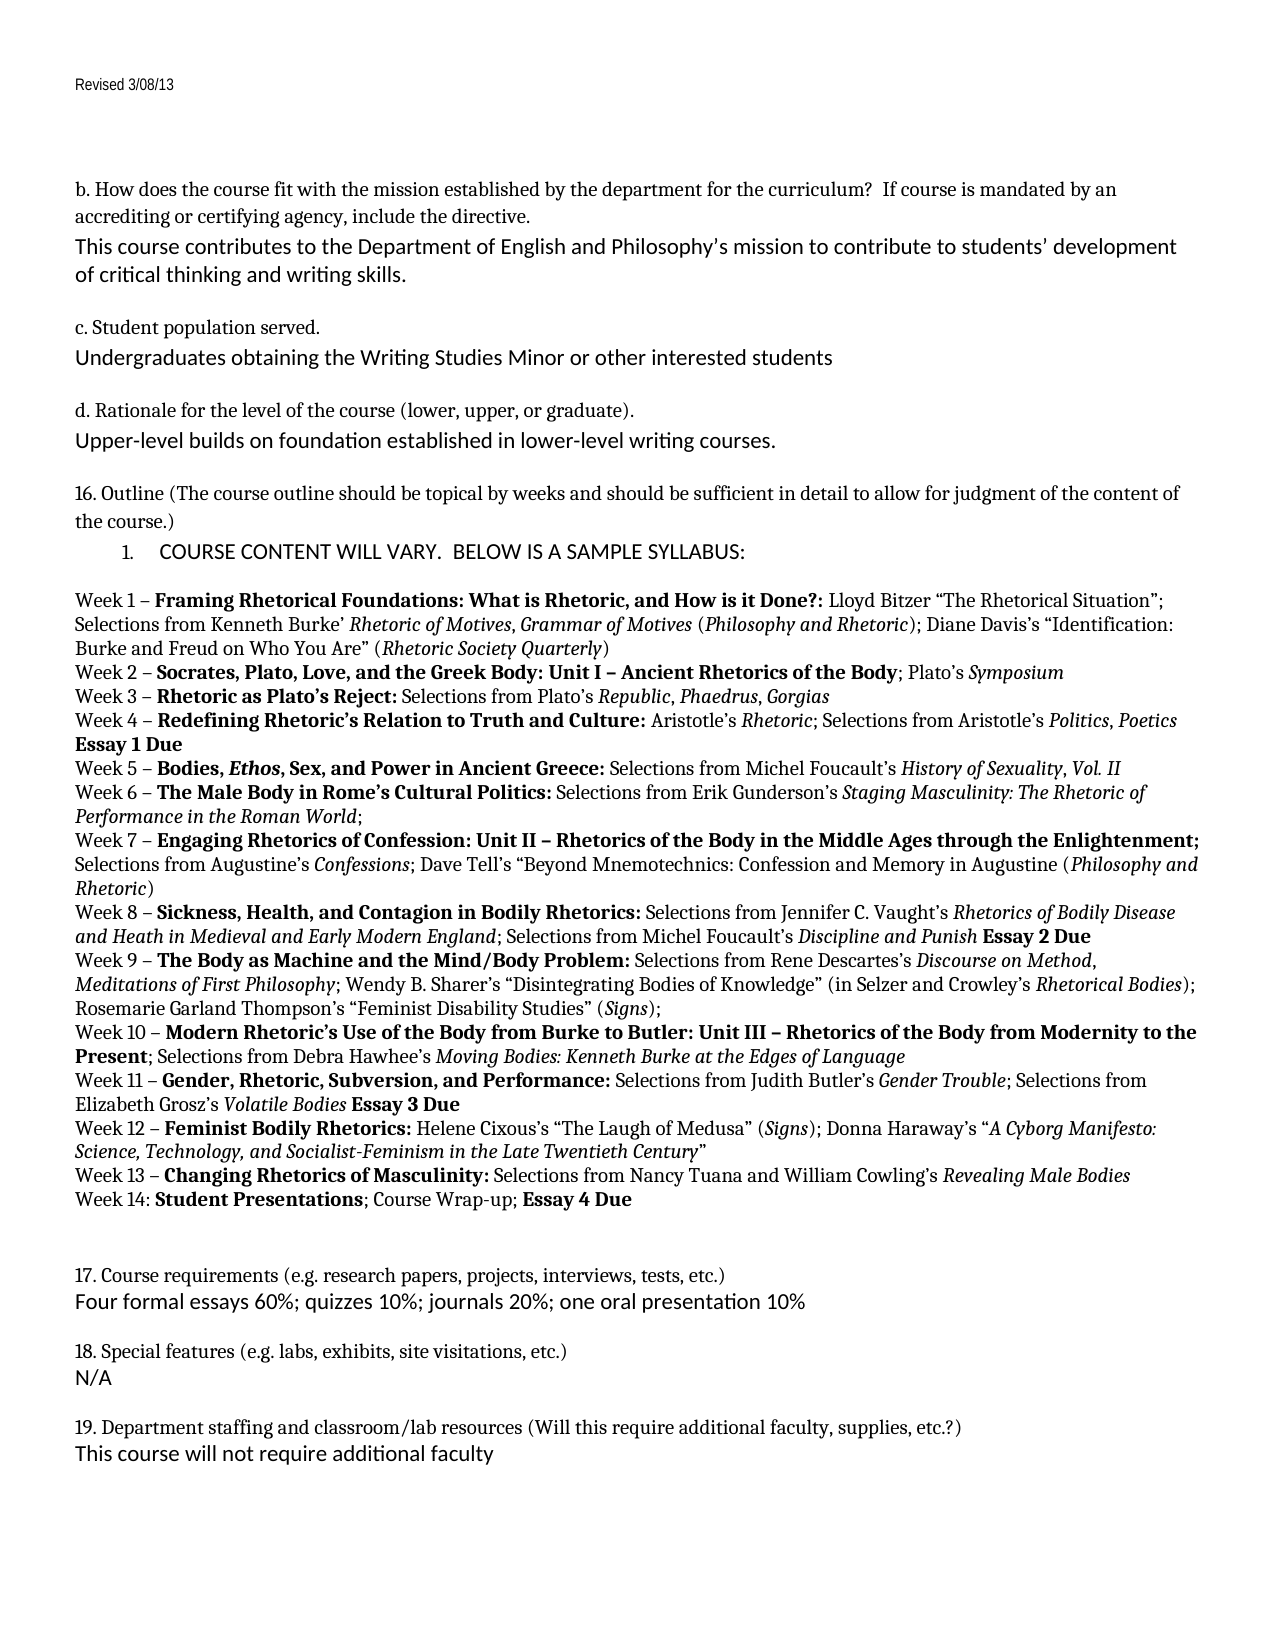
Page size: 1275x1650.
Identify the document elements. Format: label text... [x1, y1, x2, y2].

text c. Student population served. [75, 316, 1200, 340]
text d. Rationale for the level of the course (lower, upper, or graduate). [75, 399, 1200, 423]
text 17. Course requirements (e.g. research papers, projects, interviews, tests, etc.) [75, 1263, 1200, 1287]
text 19. Department staffing and classroom/lab resources (Will this require additional faculty, supplies, etc.?) [75, 1415, 1200, 1439]
text 16. Outline (The course outline should be topical by weeks and should be sufficient in detail to allow for judgment of the content of the course.) [75, 482, 1200, 533]
text b. How does the course fit with the mission established by the department for the curriculum? If course is mandated by an accrediting or certifying agency, include the directive. [75, 177, 1200, 229]
text 18. Special features (e.g. labs, exhibits, site visitations, etc.) [75, 1339, 1200, 1363]
